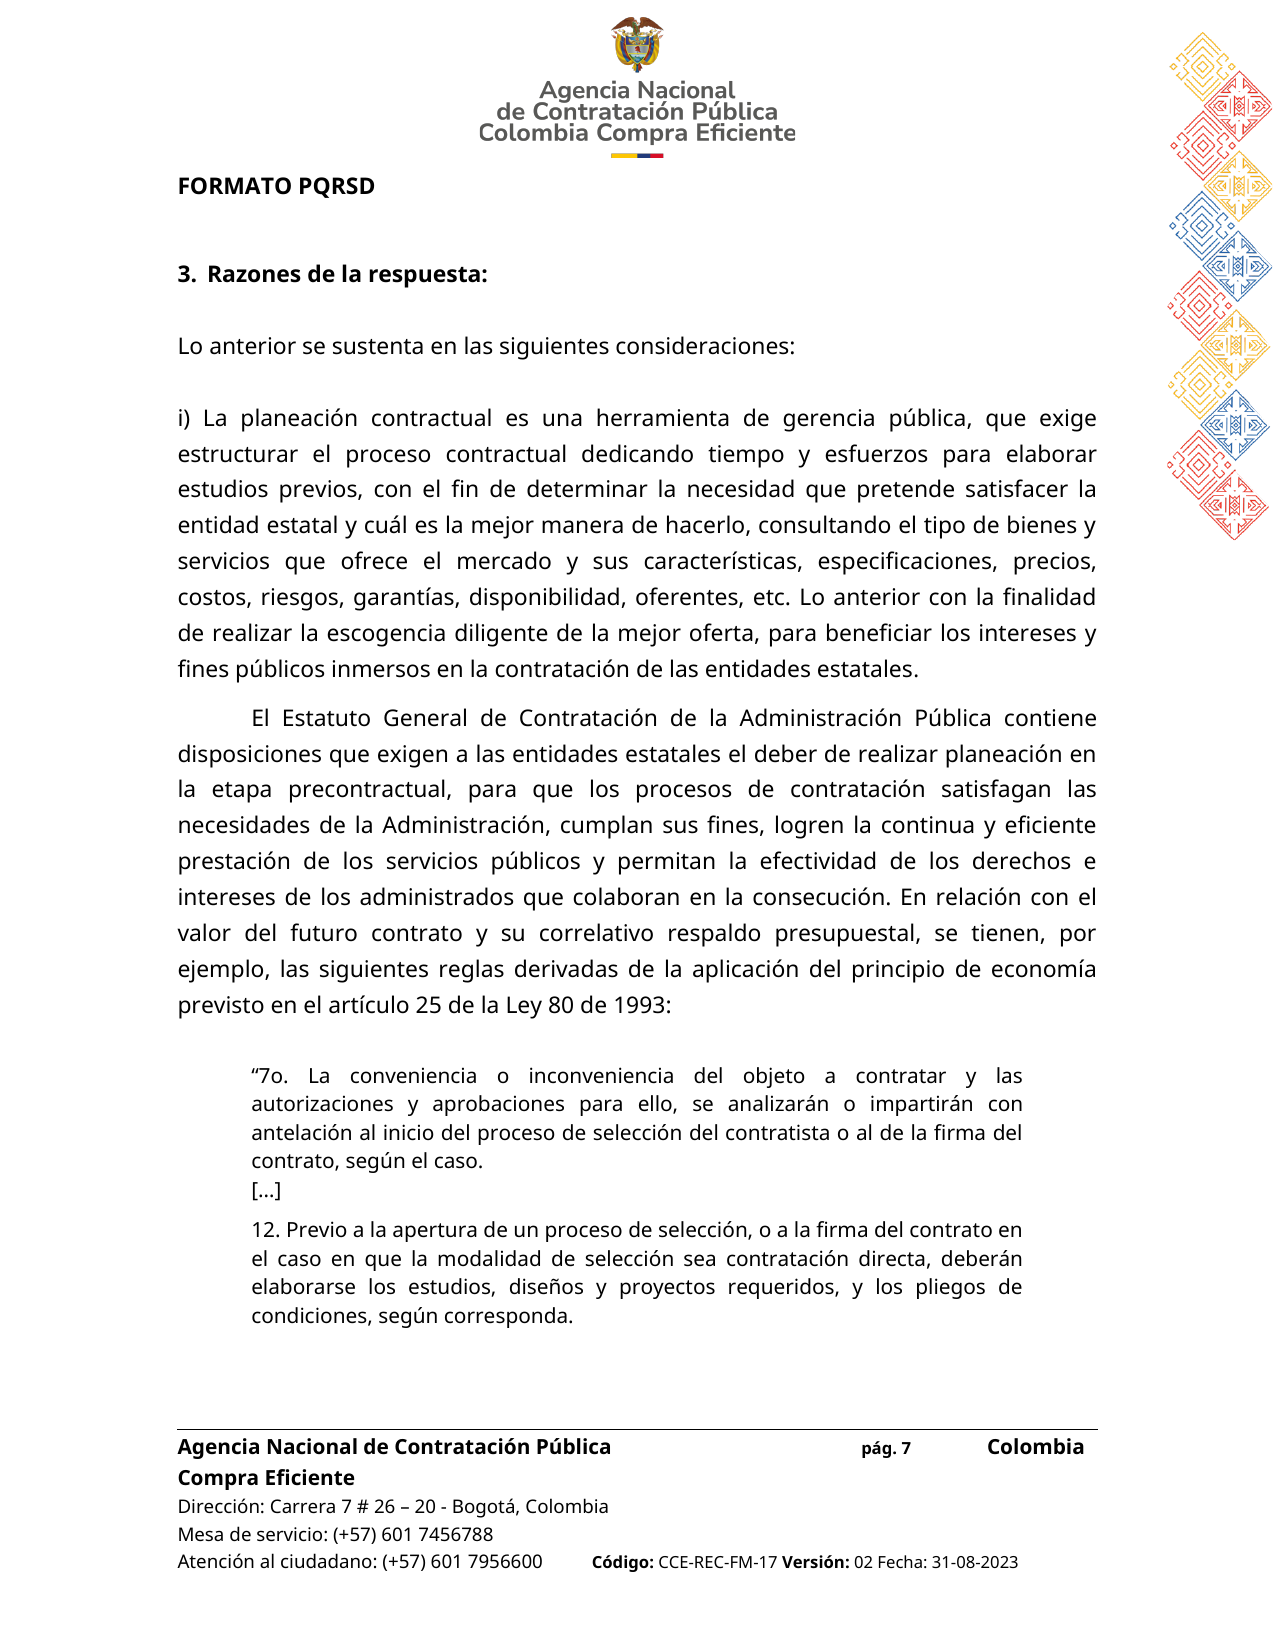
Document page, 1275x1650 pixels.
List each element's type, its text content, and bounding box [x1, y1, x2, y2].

text “7o. La conveniencia o inconveniencia del objeto a contratar y las autorizaciones y aprobaciones para ello, se analizarán o impartirán con antelación al inicio del proceso de selección del contratista o al de la firma del contrato, según el caso. [251, 1061, 1024, 1175]
text 12. Previo a la apertura de un proceso de selección, o a la firma del contrato en el caso en que la modalidad de selección sea contratación directa, deberán elaborarse los estudios, diseños y proyectos requeridos, y los pliegos de condiciones, según corresponda. [251, 1216, 1024, 1329]
text i) La planeación contractual es una herramienta de gerencia pública, que exige estructurar el proceso contractual dedicando tiempo y esfuerzos para elaborar estudios previos, con el fin de determinar la necesidad que pretende satisfacer la entidad estatal y cuál es la mejor manera de hacerlo, consultando el tipo de bienes y servicios que ofrece el mercado y sus características, especificaciones, precios, costos, riesgos, garantías, disponibilidad, oferentes, etc. Lo anterior con la finalidad de realizar la escogencia diligente de la mejor oferta, para beneficiar los intereses y fines públicos inmersos en la contratación de las entidades estatales. [177, 402, 1098, 684]
text […] [251, 1175, 1024, 1203]
text Lo anterior se sustenta en las siguientes consideraciones: [177, 330, 1098, 361]
list Razones de la respuesta: [177, 258, 1098, 289]
text El Estatuto General de Contratación de la Administración Pública contiene disposiciones que exigen a las entidades estatales el deber de realizar planeación en la etapa precontractual, para que los procesos de contratación satisfagan las necesidades de la Administración, cumplan sus fines, logren la continua y eficiente prestación de los servicios públicos y permitan la efectividad de los derechos e intereses de los administrados que colaboran en la consecución. En relación con el valor del futuro contrato y su correlativo respaldo presupuestal, se tienen, por ejemplo, las siguientes reglas derivadas de la aplicación del principio de economía previsto en el artículo 25 de la Ley 80 de 1993: [177, 702, 1098, 1020]
picture [1165, 31, 1272, 538]
picture [479, 17, 796, 158]
